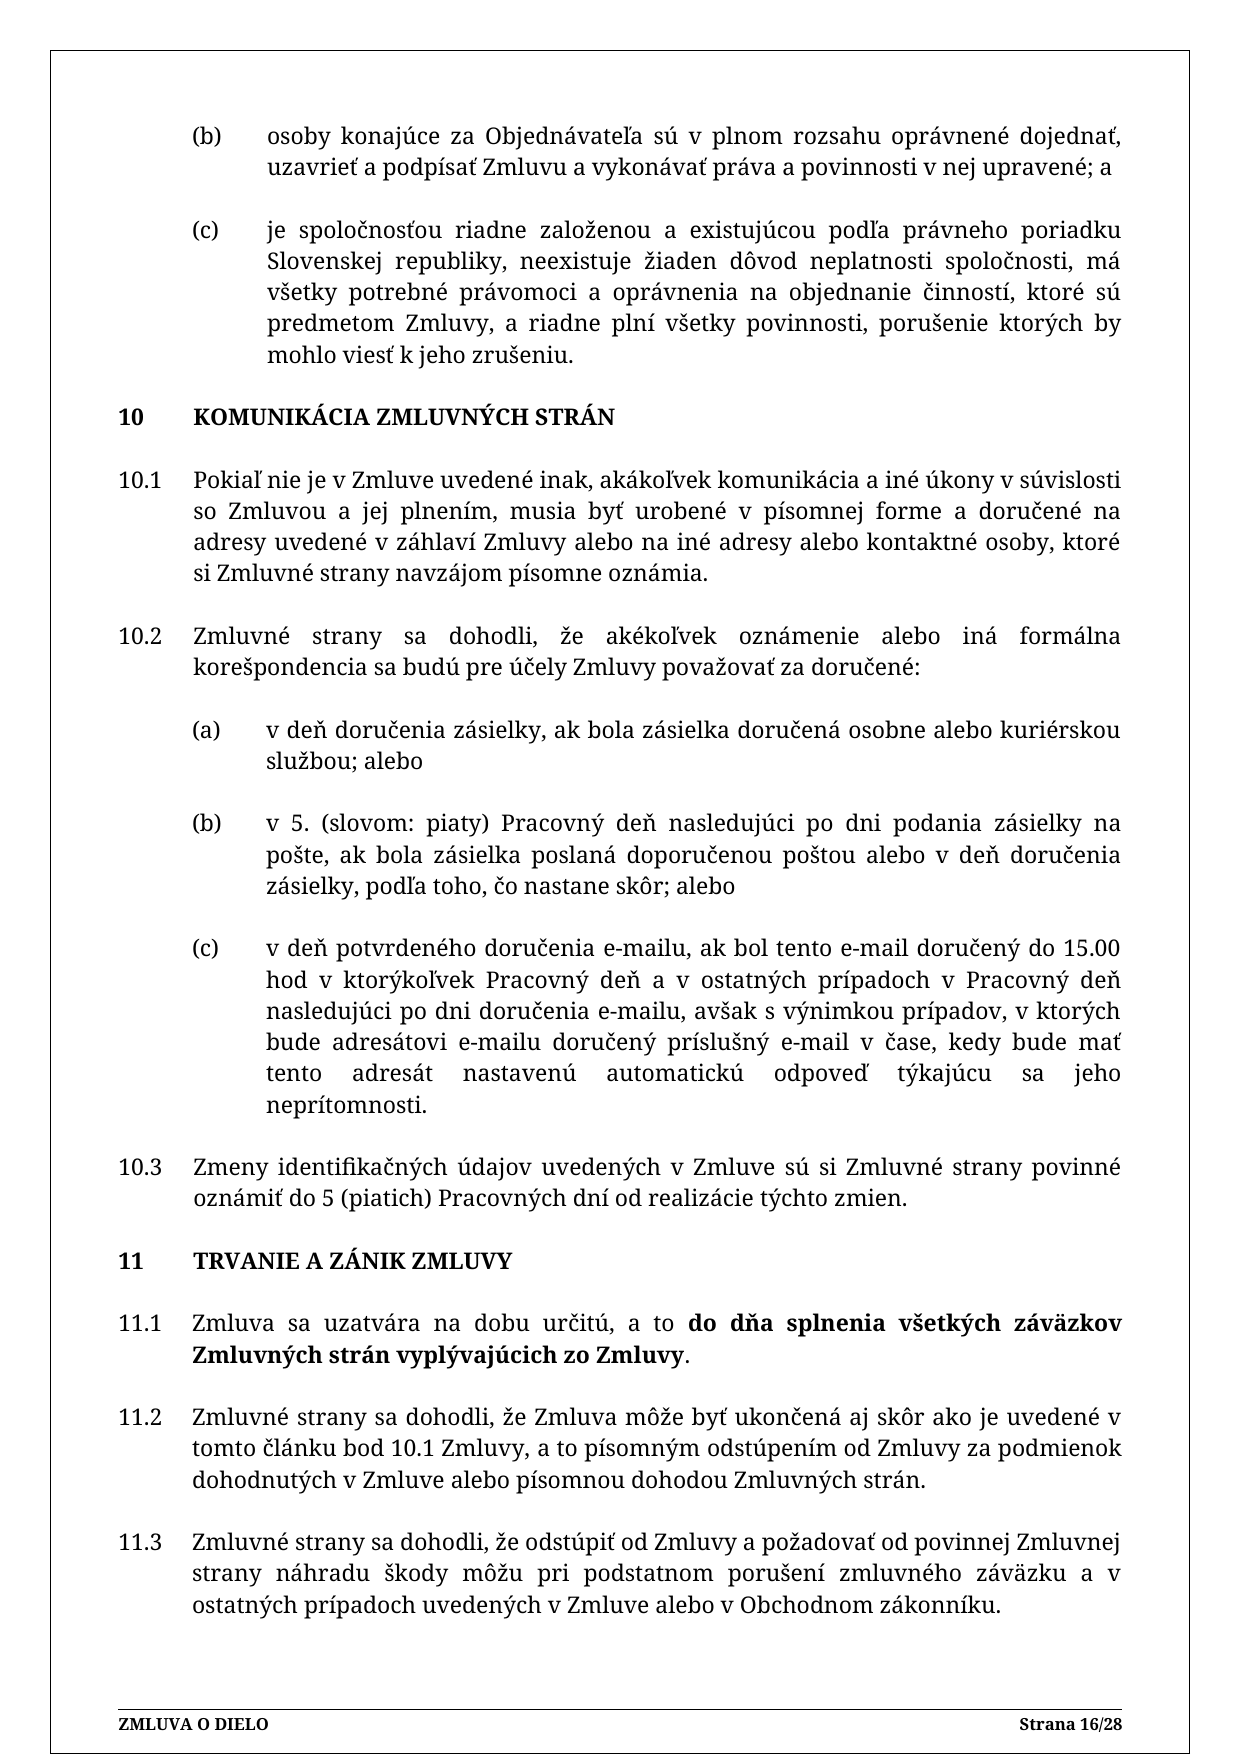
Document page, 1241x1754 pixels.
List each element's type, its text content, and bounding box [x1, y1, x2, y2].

list Zmluvné strany sa dohodli, že akékoľvek oznámenie alebo iná formálna korešpondencia sa budú pre účely Zmluvy považovať za doručené: [118, 620, 1122, 682]
list je spoločnosťou riadne založenou a existujúcou podľa právneho poriadku Slovenskej republiky, neexistuje žiaden dôvod neplatnosti spoločnosti, má všetky potrebné právomoci a oprávnenia na objednanie činností, ktoré sú predmetom Zmluvy, a riadne plní všetky povinnosti, porušenie ktorých by mohlo viesť k jeho zrušeniu. [192, 214, 1122, 370]
list Pokiaľ nie je v Zmluve uvedené inak, akákoľvek komunikácia a iné úkony v súvislosti so Zmluvou a jej plnením, musia byť urobené v písomnej forme a doručené na adresy uvedené v záhlaví Zmluvy alebo na iné adresy alebo kontaktné osoby, ktoré si Zmluvné strany navzájom písomne oznámia. [118, 464, 1122, 589]
list TRVANIE A ZÁNIK ZMLUVY [118, 1245, 1122, 1276]
list v deň doručenia zásielky, ak bola zásielka doručená osobne alebo kuriérskou službou; alebo [192, 714, 1122, 776]
list osoby konajúce za Objednávateľa sú v plnom rozsahu oprávnené dojednať, uzavrieť a podpísať Zmluvu a vykonávať práva a povinnosti v nej upravené; a [192, 120, 1122, 182]
list KOMUNIKÁCIA ZMLUVNÝCH STRÁN [103, 401, 1122, 432]
list Zmluvné strany sa dohodli, že odstúpiť od Zmluvy a požadovať od povinnej Zmluvnej strany náhradu škody môžu pri podstatnom porušení zmluvného záväzku a v ostatných prípadoch uvedených v Zmluve alebo v Obchodnom zákonníku. [118, 1526, 1122, 1620]
list Zmluvné strany sa dohodli, že Zmluva môže byť ukončená aj skôr ako je uvedené v tomto článku bod 10.1 Zmluvy, a to písomným odstúpením od Zmluvy za podmienok dohodnutých v Zmluve alebo písomnou dohodou Zmluvných strán. [118, 1401, 1122, 1495]
list v deň potvrdeného doručenia e-mailu, ak bol tento e-mail doručený do 15.00 hod v ktorýkoľvek Pracovný deň a v ostatných prípadoch v Pracovný deň nasledujúci po dni doručenia e-mailu, avšak s výnimkou prípadov, v ktorých bude adresátovi e-mailu doručený príslušný e-mail v čase, kedy bude mať tento adresát nastavenú automatickú odpoveď týkajúcu sa jeho neprítomnosti. [192, 932, 1122, 1120]
list Zmeny identifikačných údajov uvedených v Zmluve sú si Zmluvné strany povinné oznámiť do 5 (piatich) Pracovných dní od realizácie týchto zmien. [118, 1151, 1122, 1214]
list v 5. (slovom: piaty) Pracovný deň nasledujúci po dni podania zásielky na pošte, ak bola zásielka poslaná doporučenou poštou alebo v deň doručenia zásielky, podľa toho, čo nastane skôr; alebo [192, 807, 1122, 901]
list Zmluva sa uzatvára na dobu určitú, a to do dňa splnenia všetkých záväzkov Zmluvných strán vyplývajúcich zo Zmluvy. [118, 1307, 1122, 1370]
